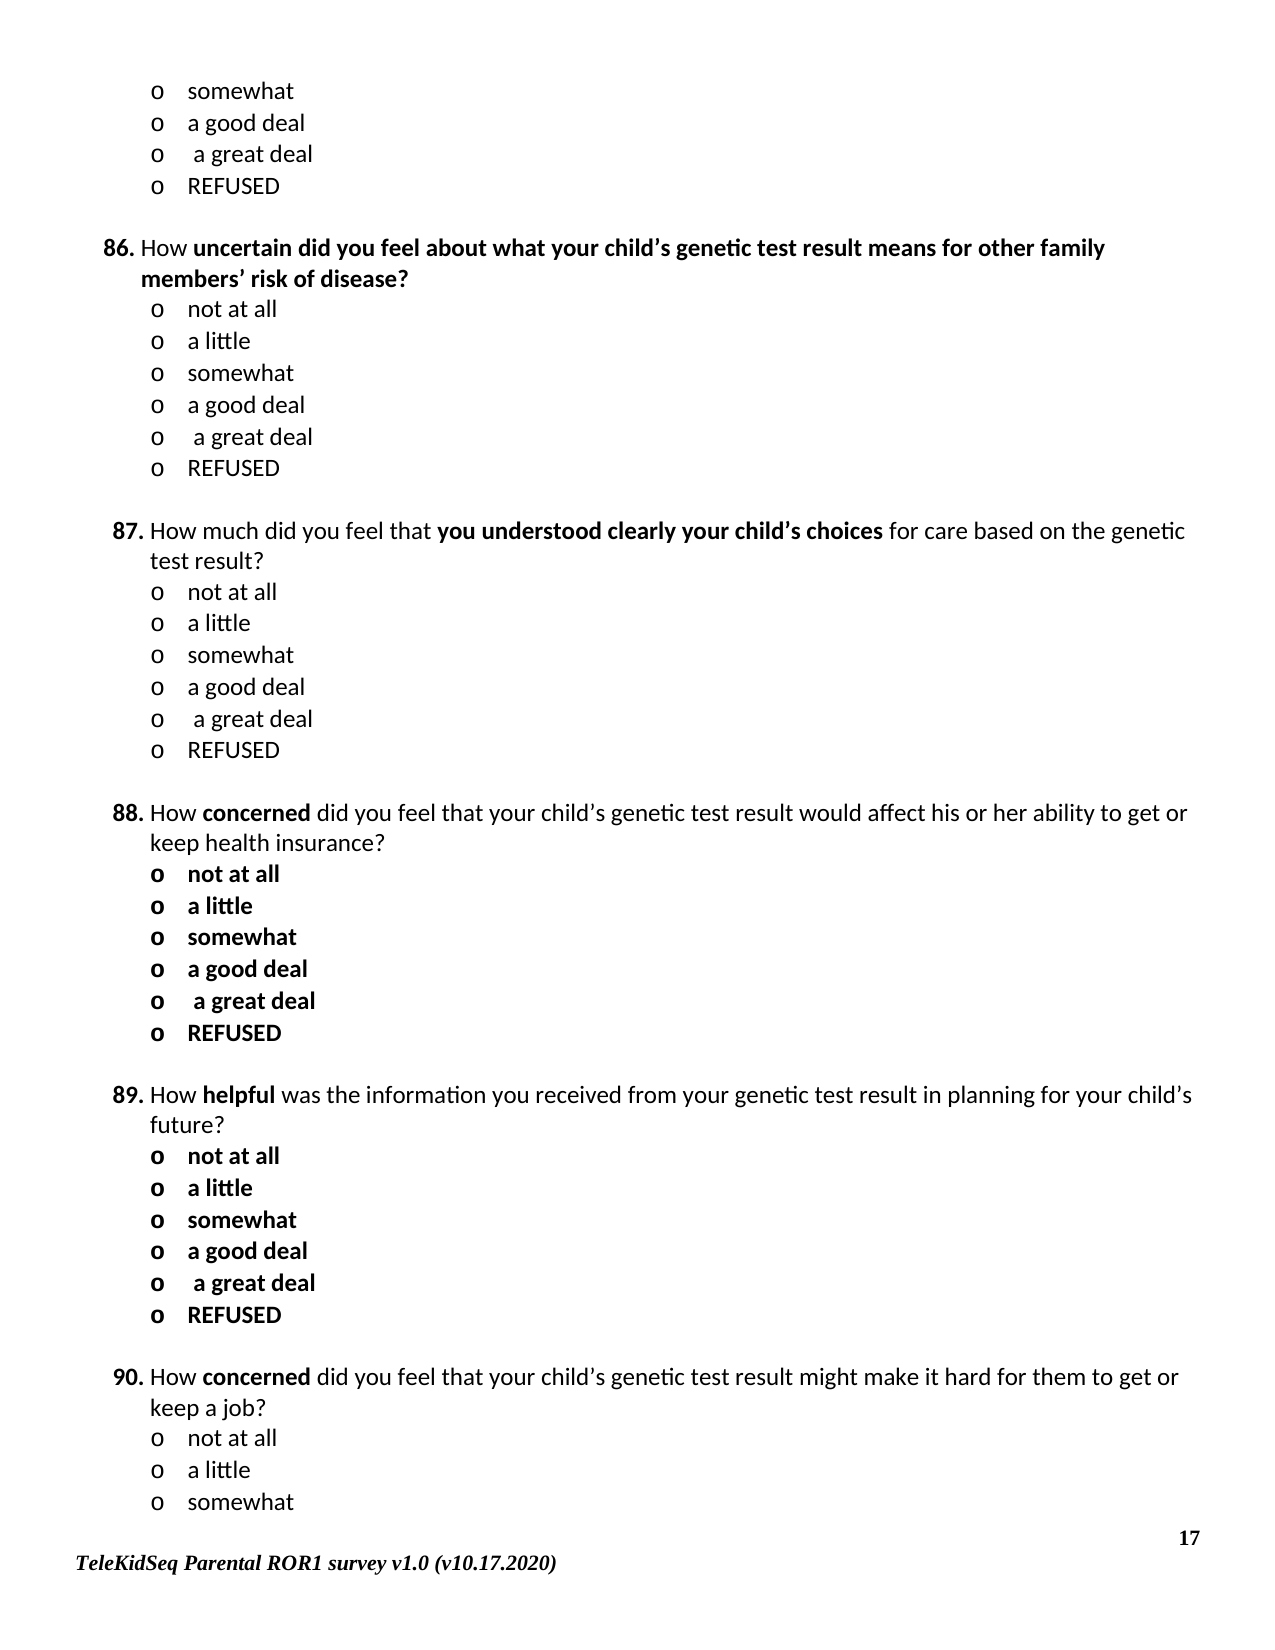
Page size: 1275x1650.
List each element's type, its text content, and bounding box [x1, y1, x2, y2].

list a great deal [150, 985, 1200, 1017]
list not at all [150, 1422, 1200, 1454]
list a little [150, 608, 1200, 639]
list a great deal [150, 421, 1200, 452]
list a good deal [150, 1236, 1200, 1267]
list not at all [150, 576, 1200, 608]
list a good deal [150, 953, 1200, 985]
list somewhat [150, 1204, 1200, 1236]
list a great deal [150, 138, 1200, 170]
list not at all [150, 294, 1200, 325]
list not at all [150, 1140, 1200, 1172]
list somewhat [150, 922, 1200, 953]
list How helpful was the information you received from your genetic test result in planning for your child’s future? [112, 1079, 1200, 1140]
list somewhat [150, 1486, 1200, 1518]
list REFUSED [150, 1017, 1200, 1049]
list How much did you feel that you understood clearly your child’s choices for care based on the genetic test result? [112, 515, 1200, 576]
list REFUSED [150, 170, 1200, 202]
list REFUSED [150, 1299, 1200, 1331]
list a little [150, 325, 1200, 357]
list a little [150, 890, 1200, 922]
list a little [150, 1172, 1200, 1204]
list somewhat [150, 75, 1200, 107]
list a good deal [150, 389, 1200, 421]
list How concerned did you feel that your child’s genetic test result would affect his or her ability to get or keep health insurance? [112, 797, 1200, 858]
list a great deal [150, 1267, 1200, 1299]
list a good deal [150, 107, 1200, 138]
list How uncertain did you feel about what your child’s genetic test result means for other family members’ risk of disease? [103, 233, 1200, 294]
list How concerned did you feel that your child’s genetic test result might make it hard for them to get or keep a job? [112, 1361, 1200, 1422]
list a good deal [150, 671, 1200, 703]
list a little [150, 1454, 1200, 1486]
list somewhat [150, 357, 1200, 389]
list not at all [150, 858, 1200, 890]
list REFUSED [150, 735, 1200, 766]
list somewhat [150, 639, 1200, 671]
list a great deal [150, 703, 1200, 735]
list REFUSED [150, 452, 1200, 484]
